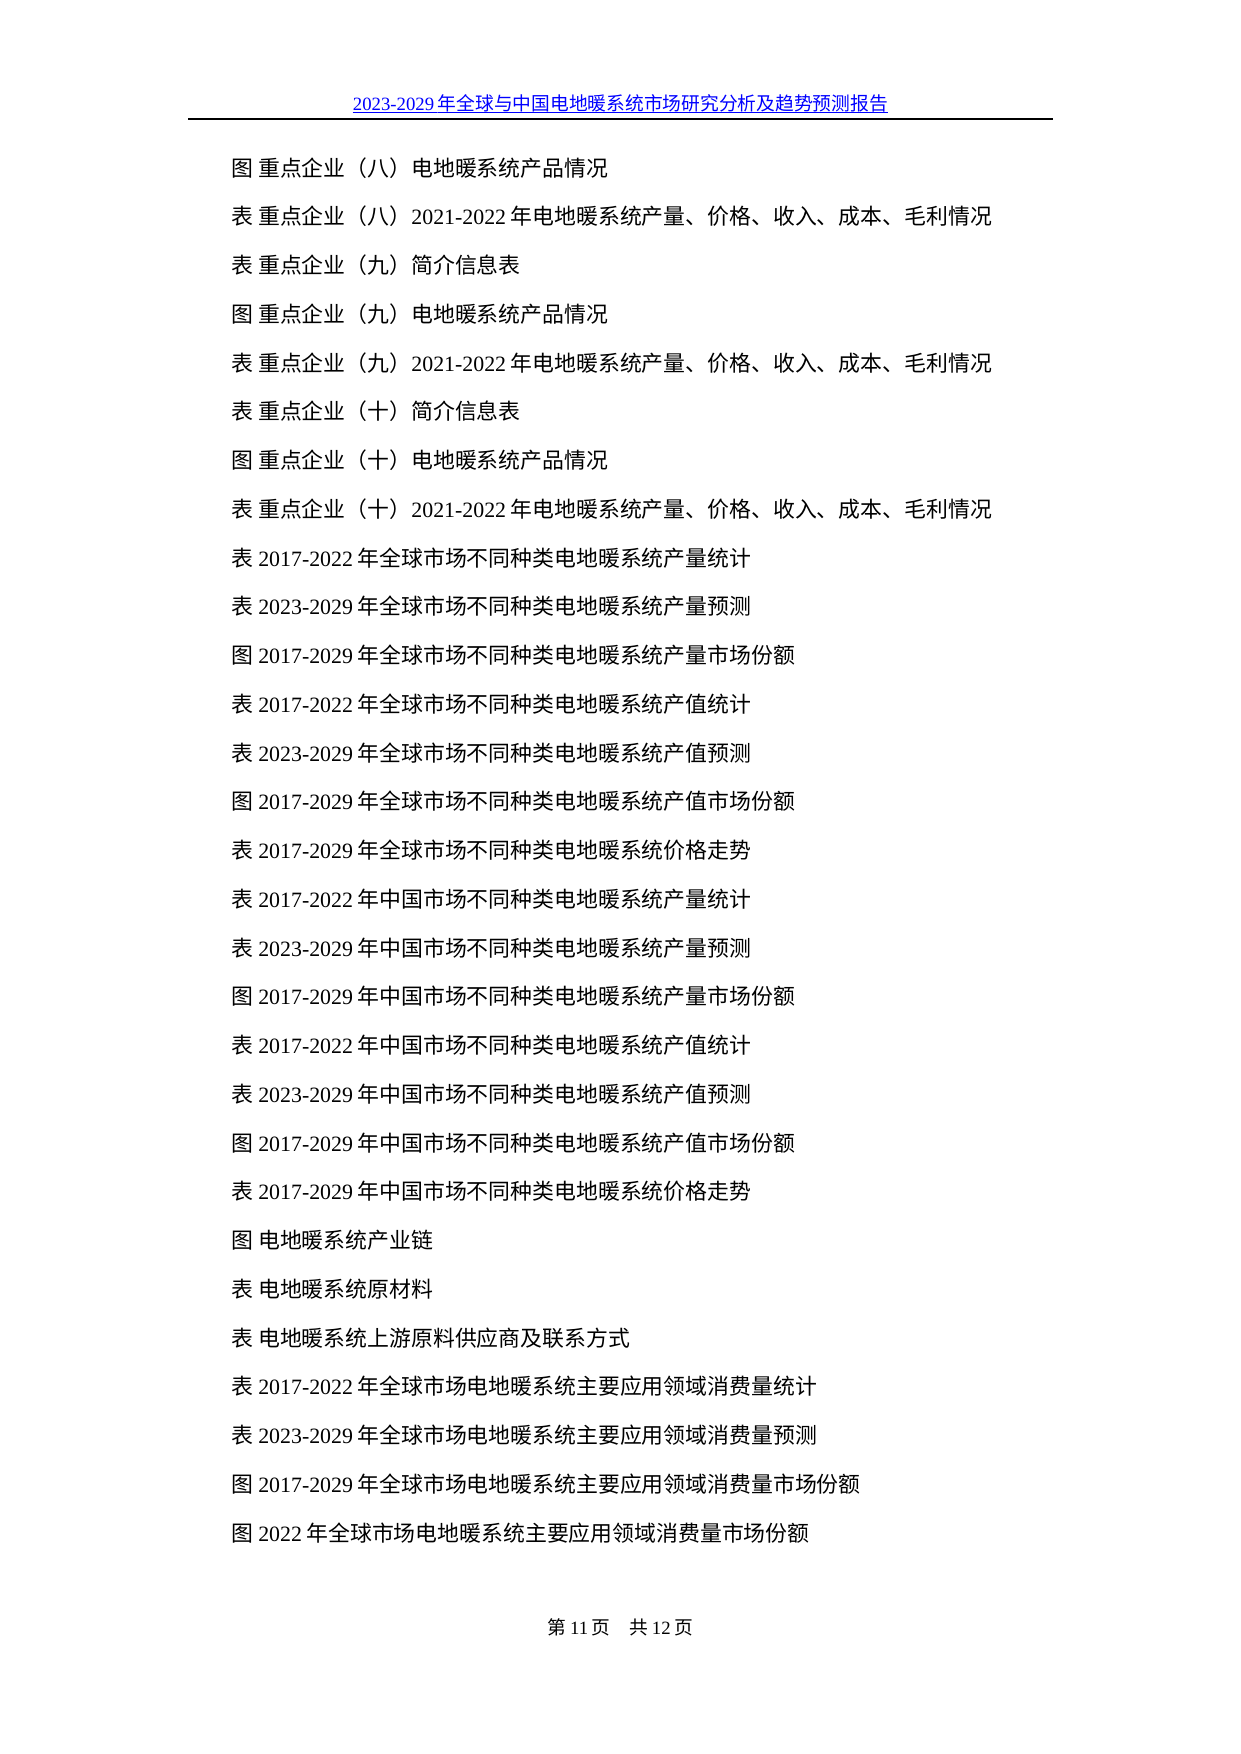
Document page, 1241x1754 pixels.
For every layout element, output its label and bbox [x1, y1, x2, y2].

text [187, 150, 1053, 1548]
